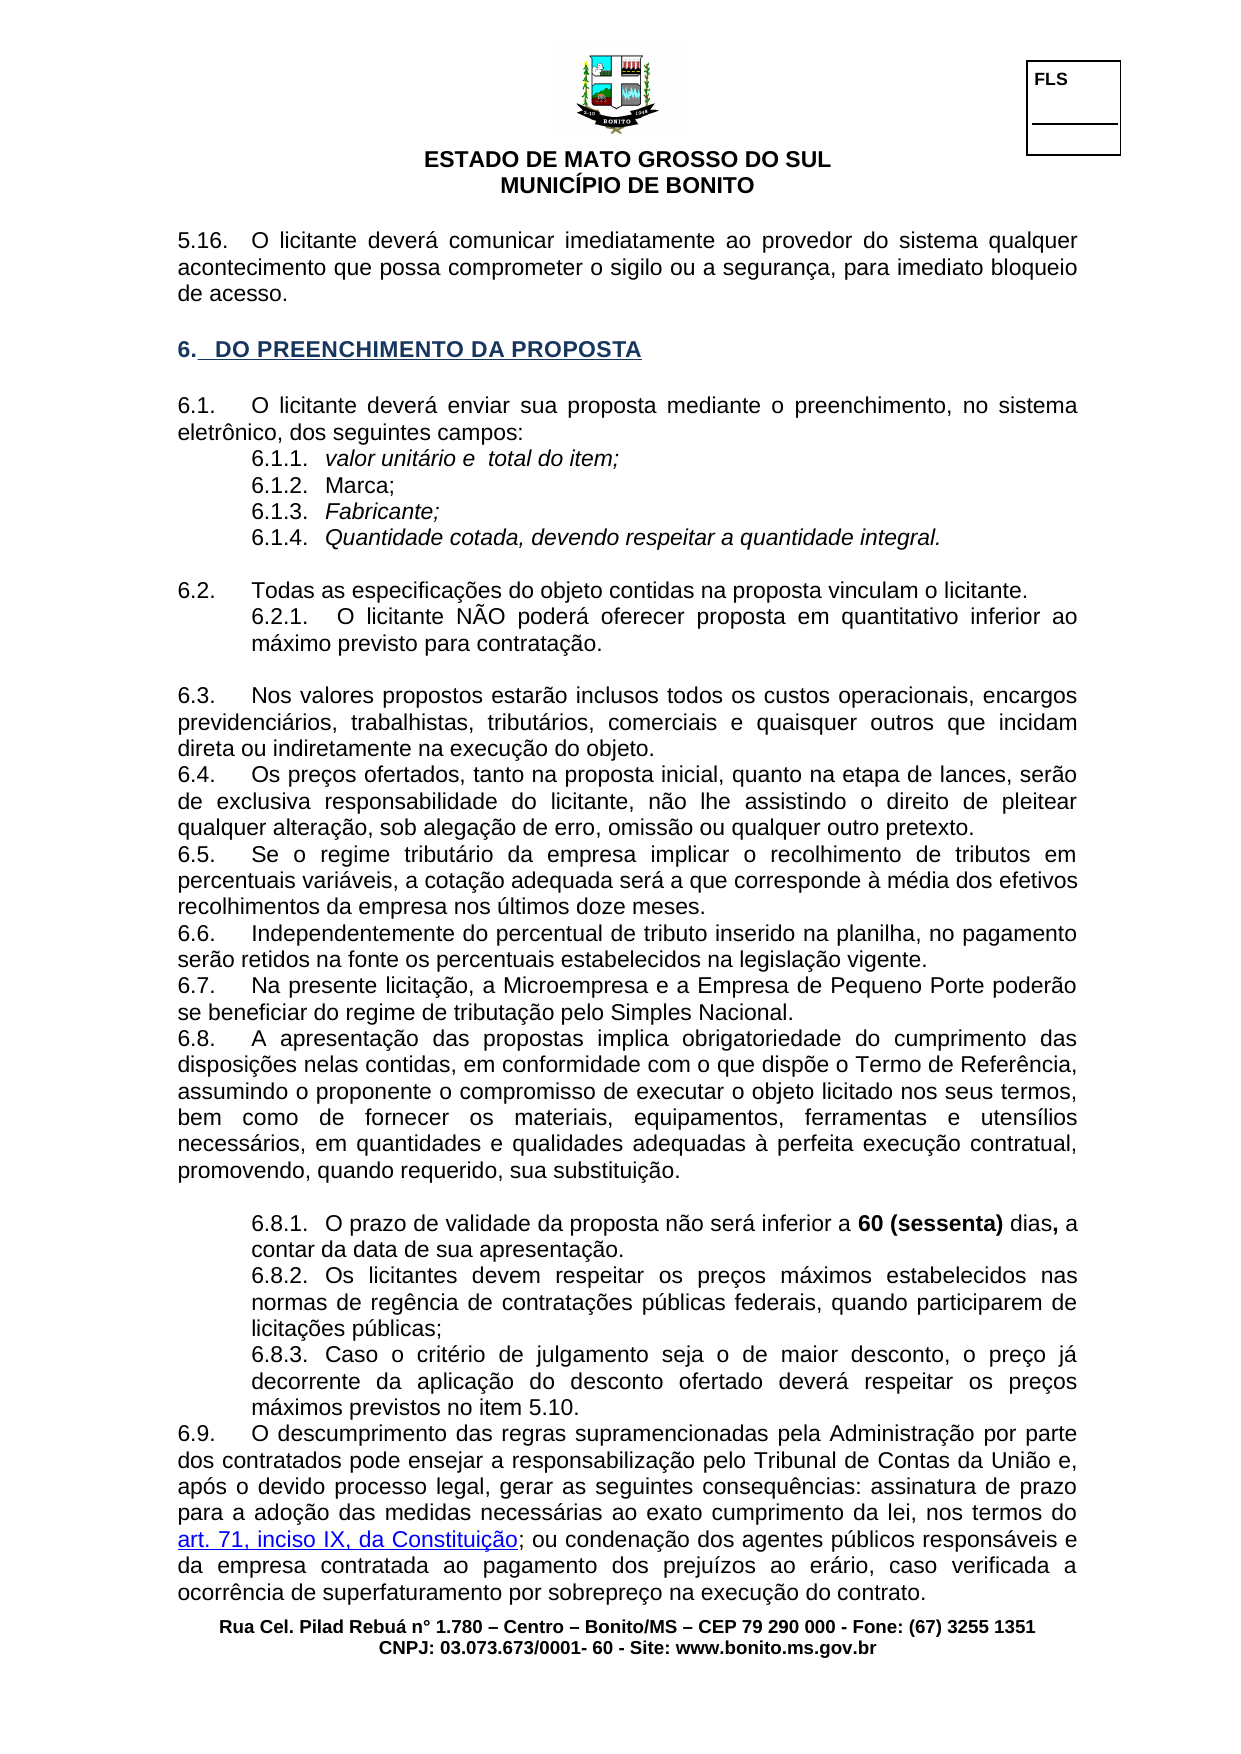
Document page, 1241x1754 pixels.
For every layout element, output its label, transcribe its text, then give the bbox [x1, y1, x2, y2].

text Os preços ofertados, tanto na proposta inicial, quanto na etapa de lances, serão de exclusiva responsabilidade do licitante, não lhe assistindo o direito de pleitear qualquer alteração, sob alegação de erro, omissão ou qualquer outro pretexto. [177, 761, 1078, 841]
text Na presente licitação, a Microempresa e a Empresa de Pequeno Porte poderão se beneficiar do regime de tributação pelo Simples Nacional. [177, 972, 1078, 1025]
text A apresentação das propostas implica obrigatoriedade do cumprimento das disposições nelas contidas, em conformidade com o que dispõe o Termo de Referência, assumindo o proponente o compromisso de executar o objeto licitado nos seus termos, bem como de fornecer os materiais, equipamentos, ferramentas e utensílios necessários, em quantidades e qualidades adequadas à perfeita execução contratual, promovendo, quando requerido, sua substituição. [177, 1025, 1078, 1183]
text O licitante deverá enviar sua proposta mediante o preenchimento, no sistema eletrônico, dos seguintes campos: [177, 392, 1078, 445]
text Todas as especificações do objeto contidas na proposta vinculam o licitante. [177, 577, 1078, 603]
text Nos valores propostos estarão inclusos todos os custos operacionais, encargos previdenciários, trabalhistas, tributários, comerciais e quaisquer outros que incidam direta ou indiretamente na execução do objeto. [177, 682, 1078, 761]
text Se o regime tributário da empresa implicar o recolhimento de tributos em percentuais variáveis, a cotação adequada será a que corresponde à média dos efetivos recolhimentos da empresa nos últimos doze meses. [177, 841, 1078, 919]
text O licitante deverá comunicar imediatamente ao provedor do sistema qualquer acontecimento que possa comprometer o sigilo ou a segurança, para imediato bloqueio de acesso. [177, 227, 1078, 306]
text Marca; [207, 472, 1078, 498]
text O prazo de validade da proposta não será inferior a 60 (sessenta) dias, a contar da data de sua apresentação. [251, 1209, 1078, 1262]
text Caso o critério de julgamento seja o de maior desconto, o preço já decorrente da aplicação do desconto ofertado deverá respeitar os preços máximos previstos no item 5.10. [251, 1341, 1078, 1420]
text Independentemente do percentual de tributo inserido na planilha, no pagamento serão retidos na fonte os percentuais estabelecidos na legislação vigente. [177, 919, 1078, 972]
text DO PREENCHIMENTO DA PROPOSTA [177, 336, 1078, 362]
text O descumprimento das regras supramencionadas pela Administração por parte dos contratados pode ensejar a responsabilização pelo Tribunal de Contas da União e, após o devido processo legal, gerar as seguintes consequências: assinatura de prazo para a adoção das medidas necessárias ao exato cumprimento da lei, nos termos do art. 71, inciso IX, da Constituição; ou condenação dos agentes públicos responsáveis e da empresa contratada ao pagamento dos prejuízos ao erário, caso verificada a ocorrência de superfaturamento por sobrepreço na execução do contrato. [177, 1420, 1078, 1605]
text Quantidade cotada, devendo respeitar a quantidade integral. [251, 524, 1078, 551]
text O licitante NÃO poderá oferecer proposta em quantitativo inferior ao máximo previsto para contratação. [251, 603, 1078, 656]
text Os licitantes devem respeitar os preços máximos estabelecidos nas normas de regência de contratações públicas federais, quando participarem de licitações públicas; [251, 1262, 1078, 1341]
picture [551, 42, 690, 139]
text Fabricante; [251, 498, 1078, 524]
text valor unitário e total do item; [251, 445, 1078, 472]
